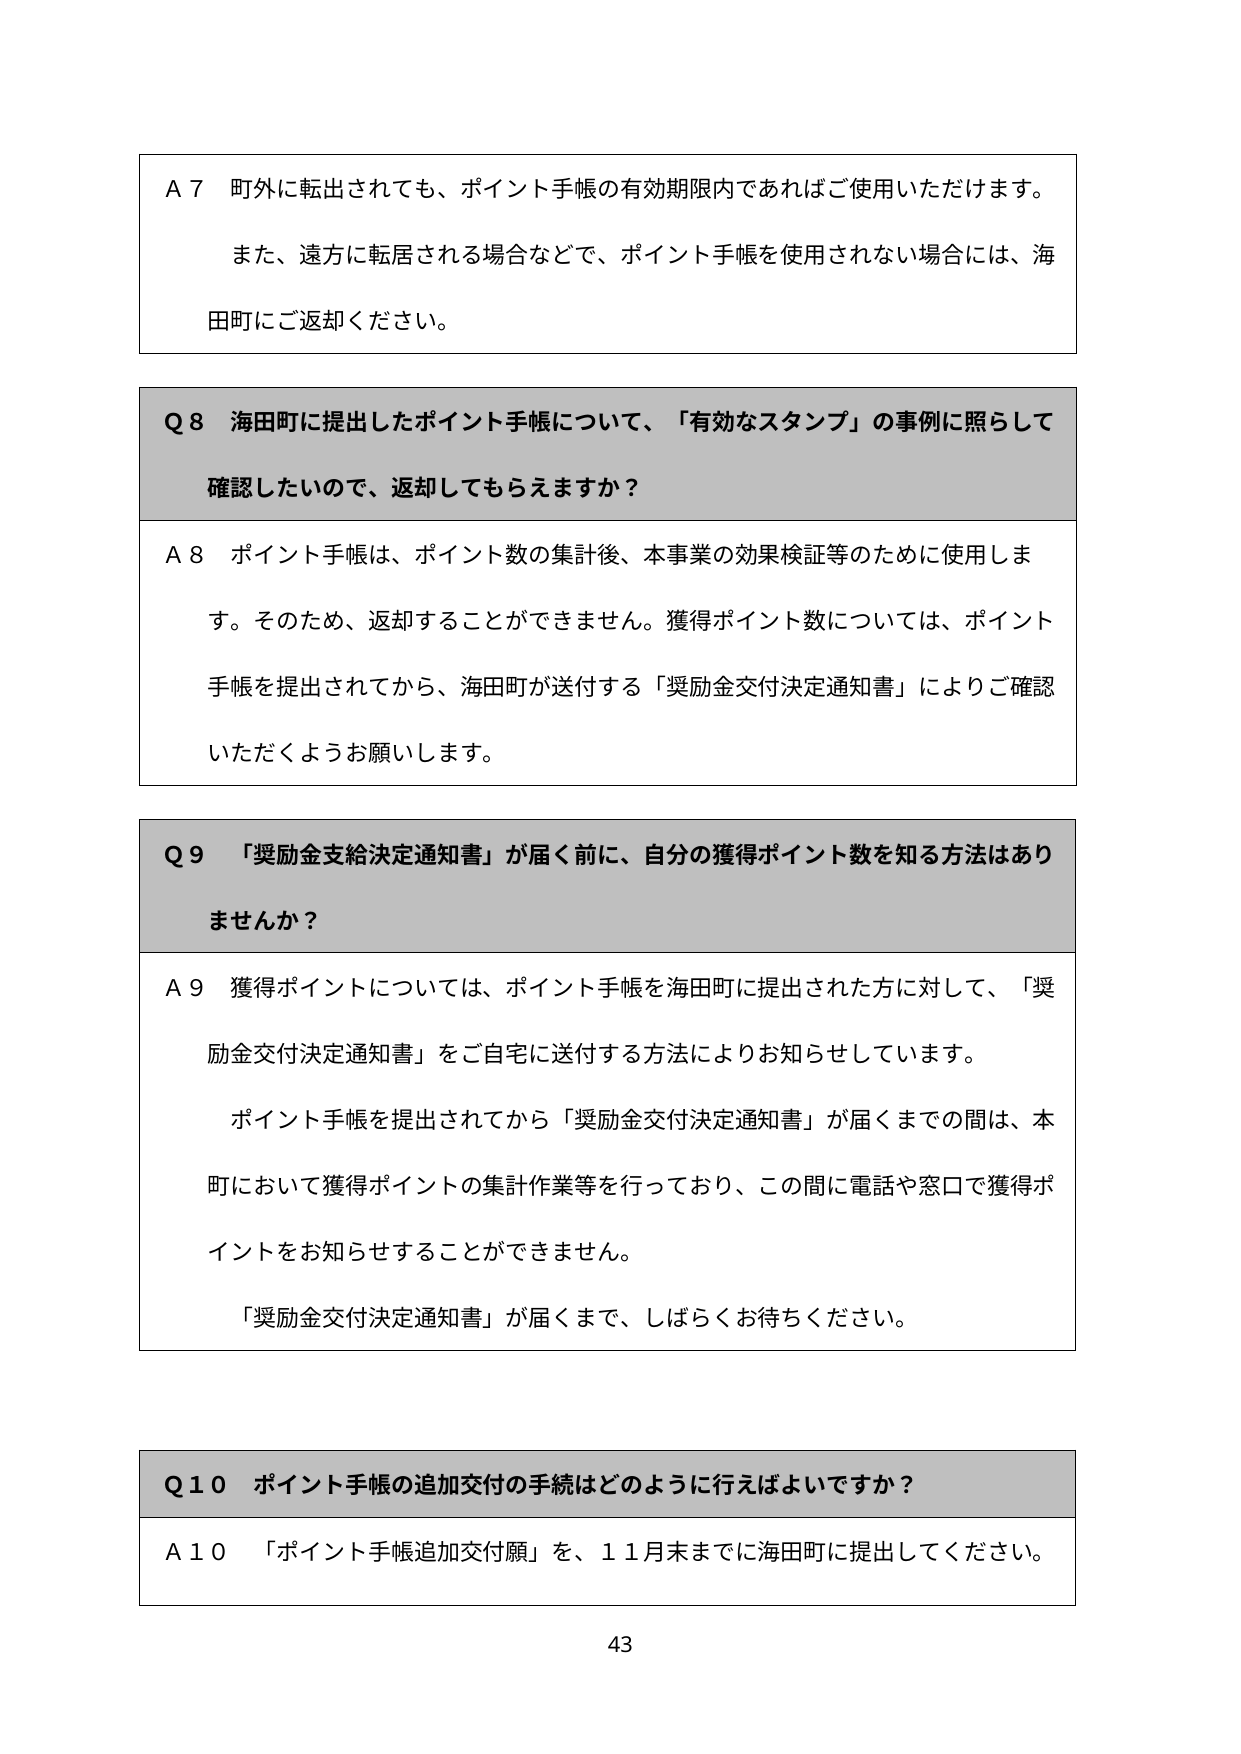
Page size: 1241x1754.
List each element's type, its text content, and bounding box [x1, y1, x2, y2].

table_header Ｑ８ 海田町に提出したポイント手帳について、「有効なスタンプ」の事例に照らして確認したいので、返却してもらえますか？ [140, 388, 1076, 520]
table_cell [140, 1518, 1075, 1605]
table_header Ｑ９ 「奨励金支給決定通知書」が届く前に、自分の獲得ポイント数を知る方法はありませんか？ [140, 820, 1075, 952]
table_cell Ａ７ 町外に転出されても、ポイント手帳の有効期限内であればご使用いただけます。 また、遠方に転居される場合などで、ポイント手帳を使用されない場合には、海田町にご返却ください。 [140, 155, 1076, 353]
table_cell Ａ８ ポイント手帳は、ポイント数の集計後、本事業の効果検証等のために使用します。そのため、返却することができません。獲得ポイント数については、ポイント手帳を提出されてから、海田町が送付する「奨励金交付決定通知書」によりご確認いただくようお願いします。 [140, 521, 1076, 785]
table_cell Ａ９ 獲得ポイントについては、ポイント手帳を海田町に提出された方に対して、「奨励金交付決定通知書」をご自宅に送付する方法によりお知らせしています。 ポイント手帳を提出されてから「奨励金交付決定通知書」が届くまでの間は、本町において獲得ポイントの集計作業等を行っており、この間に電話や窓口で獲得ポイントをお知らせすることができません。 「奨励金交付決定通知書」が届くまで、しばらくお待ちください。 [140, 953, 1075, 1349]
table_header Ｑ１０ ポイント手帳の追加交付の手続はどのように行えばよいですか？ [140, 1451, 1075, 1517]
